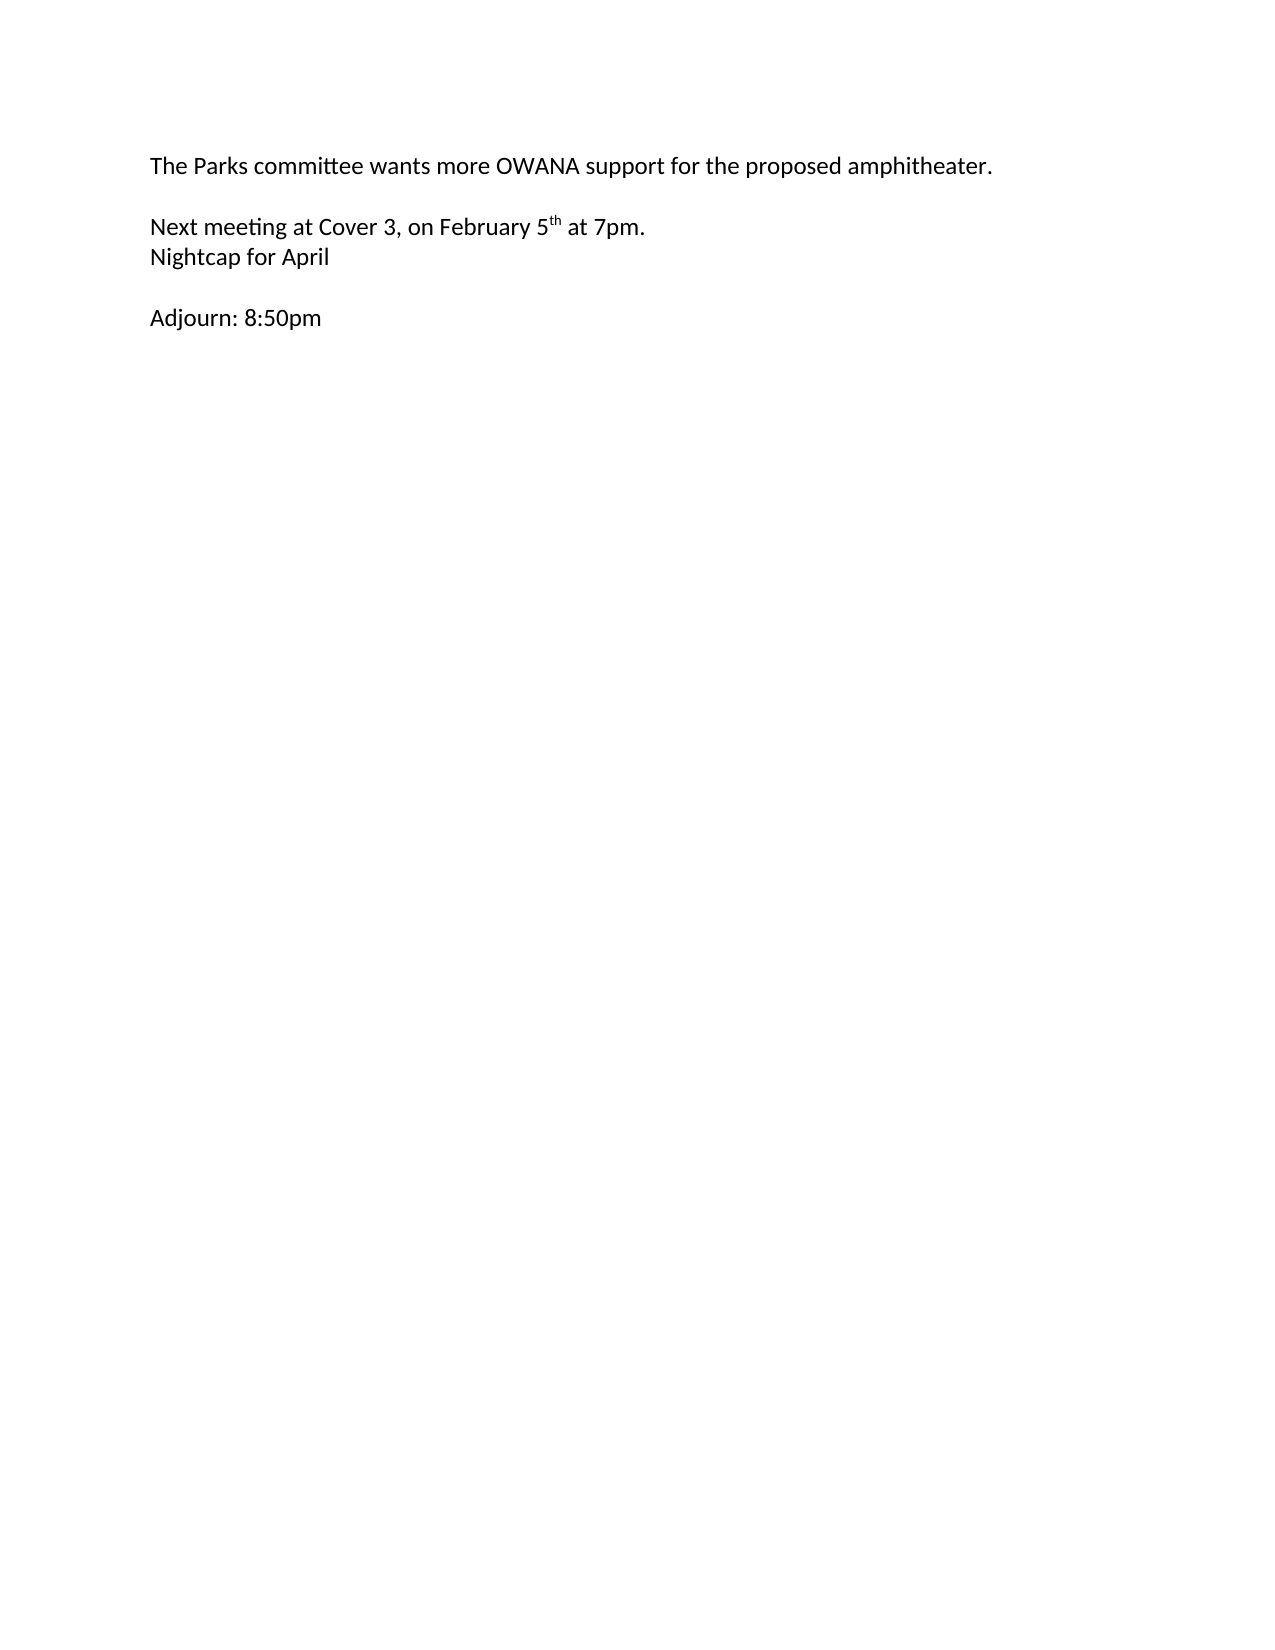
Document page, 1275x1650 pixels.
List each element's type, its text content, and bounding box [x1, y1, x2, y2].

text Adjourn: 8:50pm [150, 303, 1125, 333]
text Next meeting at Cover 3, on February 5th at 7pm. [150, 211, 1125, 242]
text Nightcap for April [150, 242, 1125, 272]
text The Parks committee wants more OWANA support for the proposed amphitheater. [150, 150, 1125, 181]
